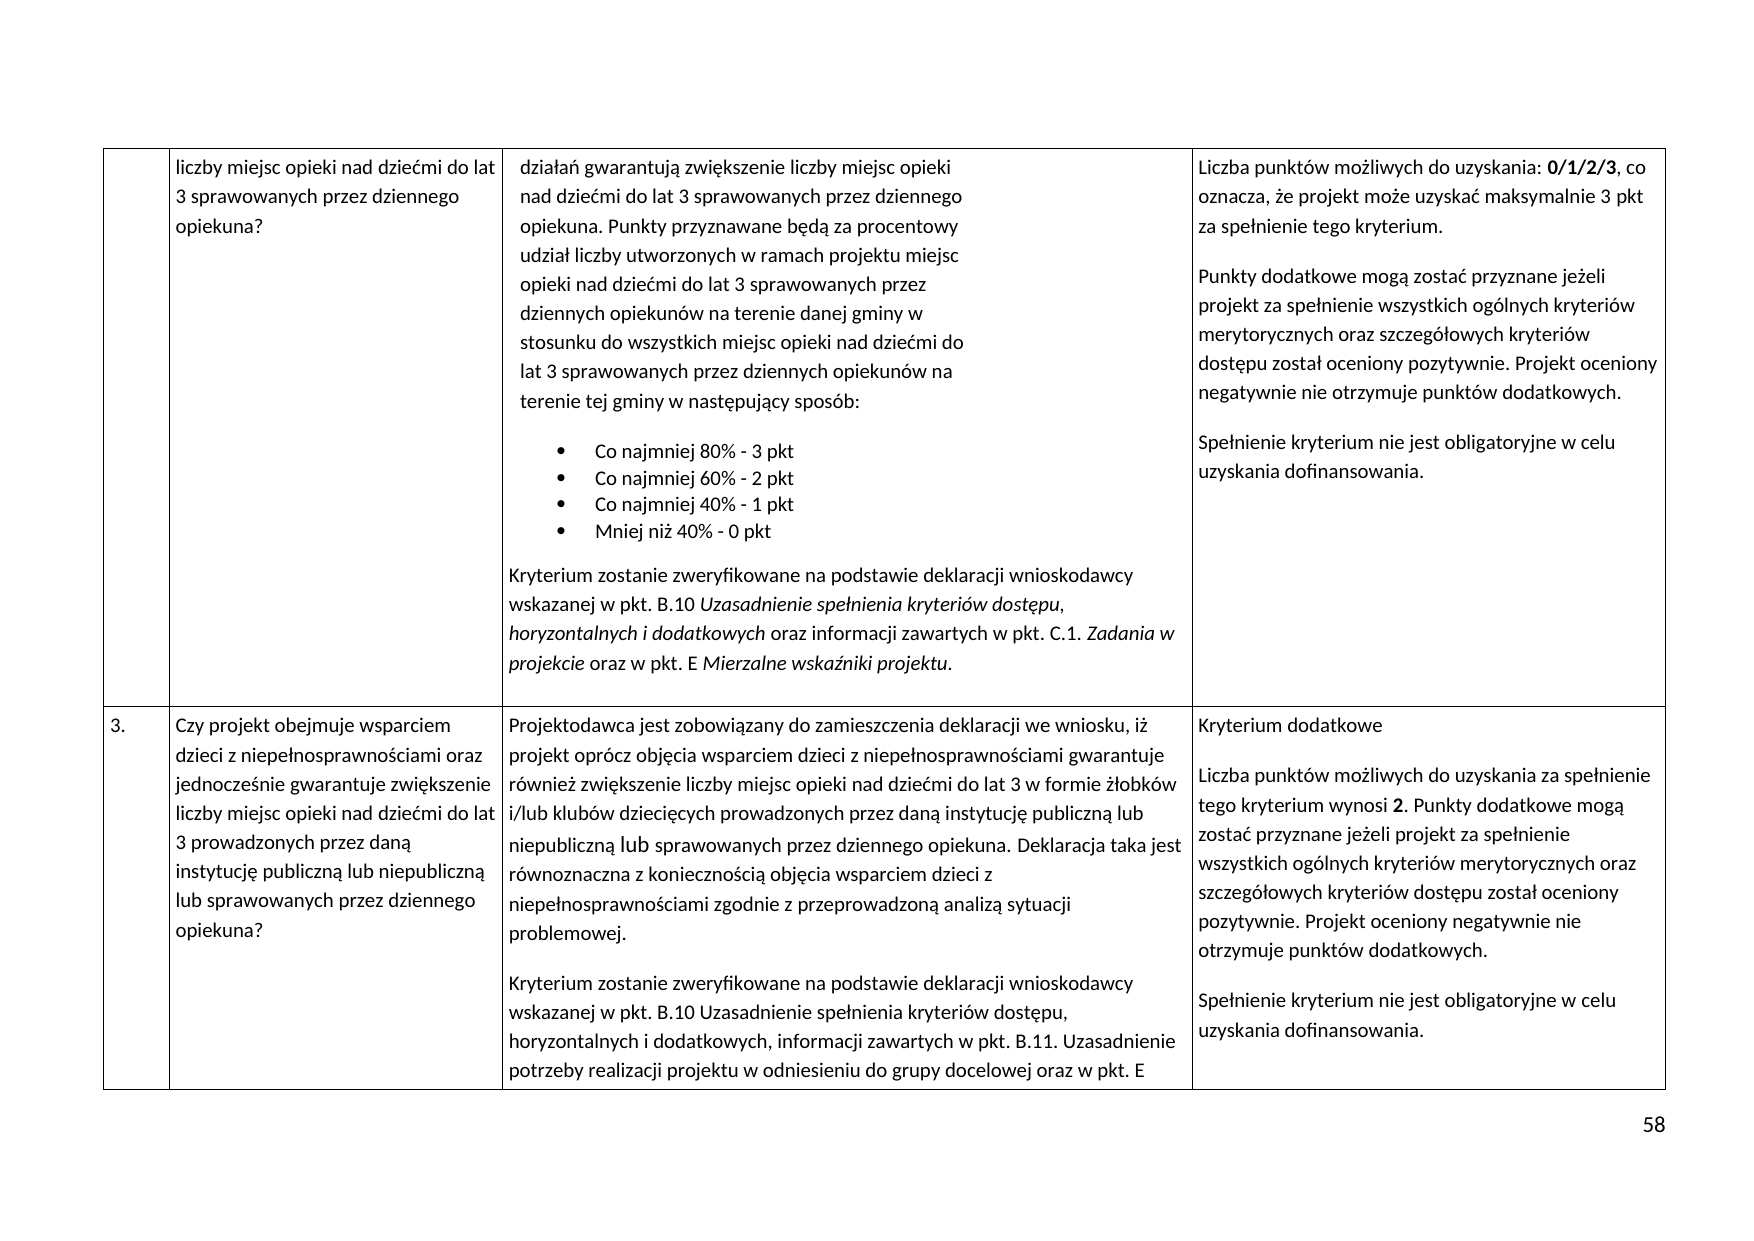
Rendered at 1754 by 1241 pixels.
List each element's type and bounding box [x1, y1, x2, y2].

table_cell [503, 149, 1192, 706]
table_cell [170, 149, 502, 706]
table_cell [170, 707, 502, 1089]
table_cell [104, 707, 169, 1089]
table_cell [503, 707, 1192, 1089]
table_cell [1193, 707, 1665, 1089]
table_cell [104, 149, 169, 706]
table_cell [1193, 149, 1665, 706]
